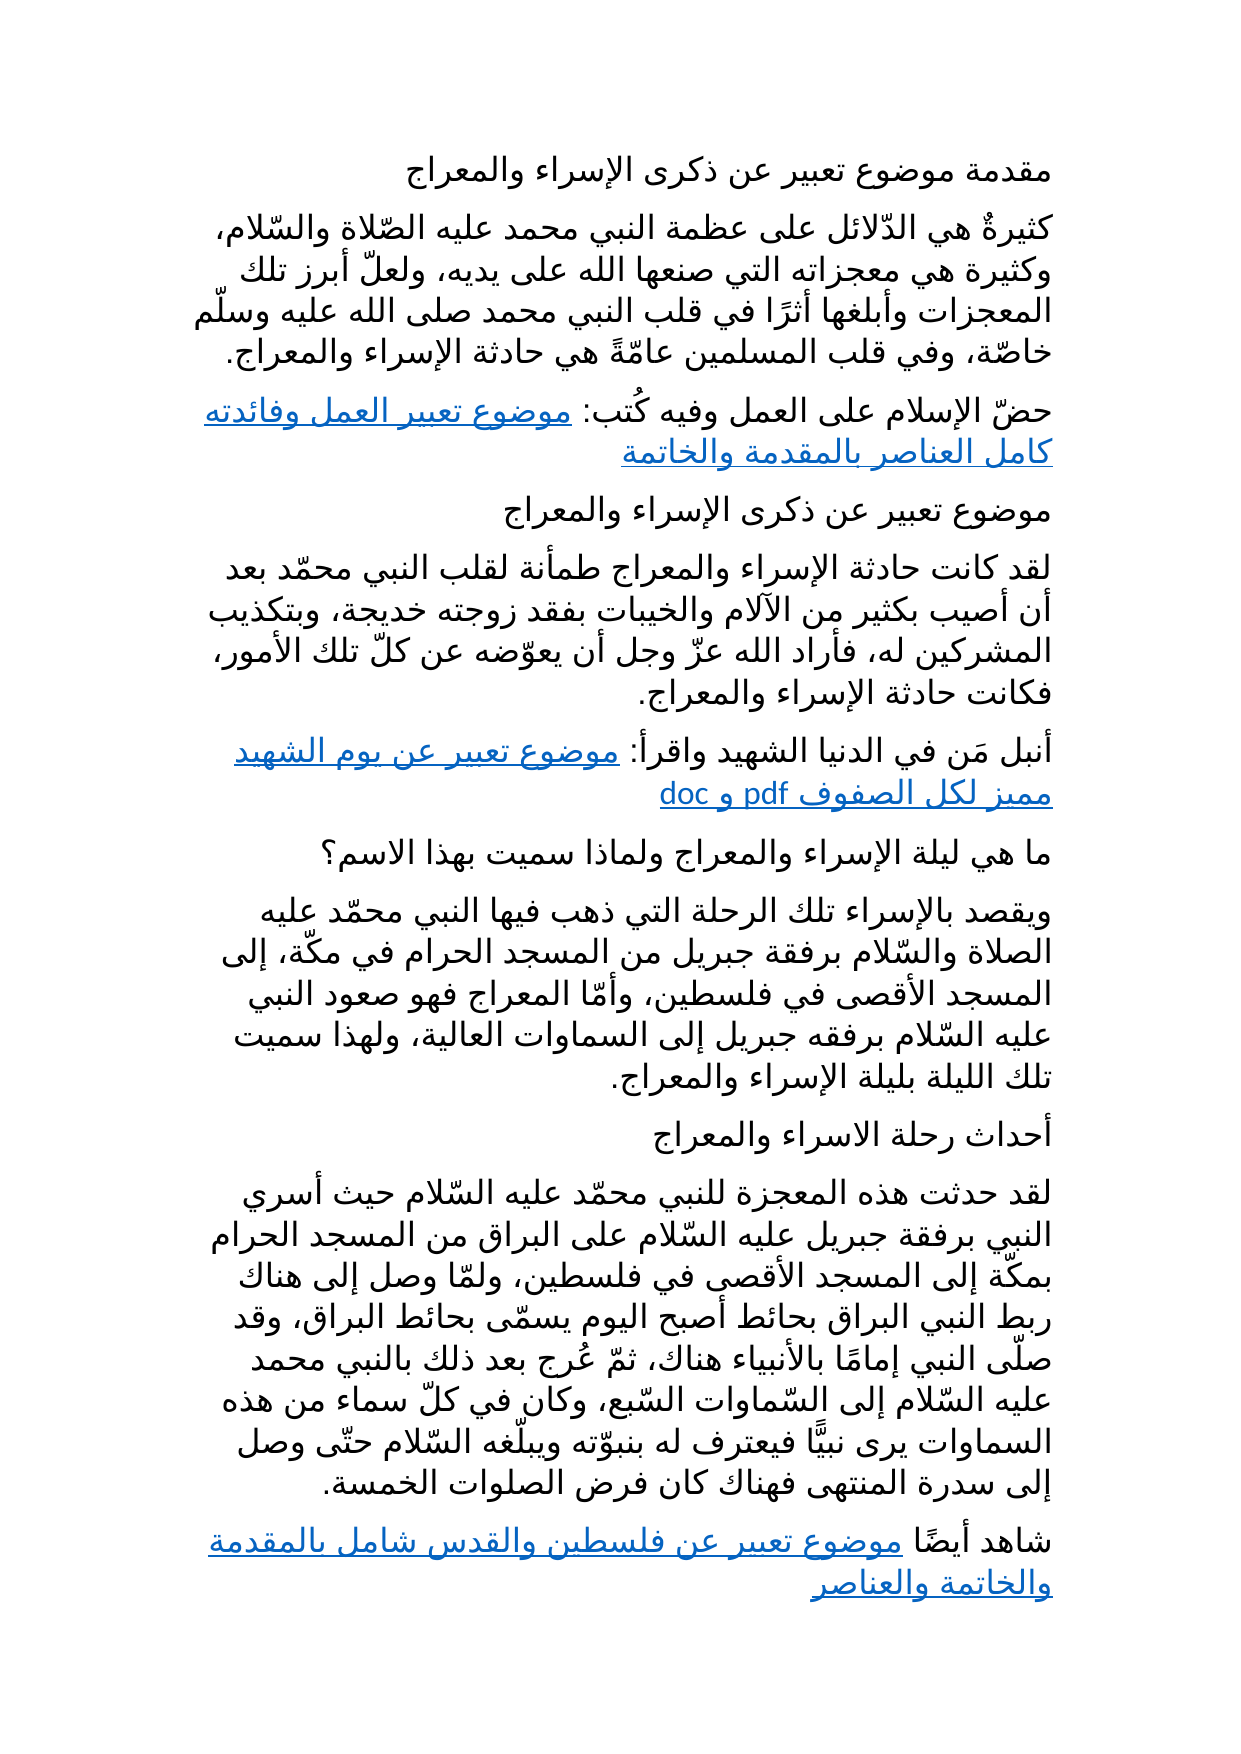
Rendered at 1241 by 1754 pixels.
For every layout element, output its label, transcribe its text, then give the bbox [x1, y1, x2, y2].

text لقد كانت حادثة الإسراء والمعراج طمأنة لقلب النبي محمّد بعد أن أصيب بكثير من الآلام والخيبات بفقد زوجته خديجة، وبتكذيب المشركين له، فأراد الله عزّ وجل أن يعوّضه عن كلّ تلك الأمور، فكانت حادثة الإسراء والمعراج. [187, 548, 1053, 711]
text لقد حدثت هذه المعجزة للنبي محمّد عليه السّلام حيث أسري النبي برفقة جبريل عليه السّلام على البراق من المسجد الحرام بمكّة إلى المسجد الأقصى في فلسطين، ولمّا وصل إلى هناك ربط النبي البراق بحائط أصبح اليوم يسمّى بحائط البراق، وقد صلّى النبي إمامًا بالأنبياء هناك، ثمّ عُرج بعد ذلك بالنبي محمد عليه السّلام إلى السّماوات السّبع، وكان في كلّ سماء من هذه السماوات يرى نبيًّا فيعترف له بنبوّته ويبلّغه السّلام حتّى وصل إلى سدرة المنتهى فهناك كان فرض الصلوات الخمسة. [187, 1173, 1053, 1502]
text كثيرةٌ هي الدّلائل على عظمة النبي محمد عليه الصّلاة والسّلام، وكثيرة هي معجزاته التي صنعها الله على يديه، ولعلّ أبرز تلك المعجزات وأبلغها أثرًا في قلب النبي محمد صلى الله عليه وسلّم خاصّة، وفي قلب المسلمين عامّةً هي حادثة الإسراء والمعراج. [187, 208, 1053, 371]
text مقدمة موضوع تعبير عن ذكرى الإسراء والمعراج [187, 150, 1053, 188]
text أحداث رحلة الاسراء والمعراج [187, 1115, 1053, 1153]
text موضوع تعبير عن ذكرى الإسراء والمعراج [187, 490, 1053, 529]
text ما هي ليلة الإسراء والمعراج ولماذا سميت بهذا الاسم؟ [187, 833, 1053, 871]
text حضّ الإسلام على العمل وفيه كُتب: موضوع تعبير العمل وفائدته كامل العناصر بالمقدمة والخاتمة [187, 391, 1053, 471]
text شاهد أيضًا موضوع تعبير عن فلسطين والقدس شامل بالمقدمة والخاتمة والعناصر [187, 1521, 1053, 1601]
text ويقصد بالإسراء تلك الرحلة التي ذهب فيها النبي محمّد عليه الصلاة والسّلام برفقة جبريل من المسجد الحرام في مكّة، إلى المسجد الأقصى في فلسطين، وأمّا المعراج فهو صعود النبي عليه السّلام برفقه جبريل إلى السماوات العالية، ولهذا سميت تلك الليلة بليلة الإسراء والمعراج. [187, 891, 1053, 1095]
text أنبل مَن في الدنيا الشهيد واقرأ: موضوع تعبير عن يوم الشهيد مميز لكل الصفوف pdf و doc [187, 731, 1053, 813]
